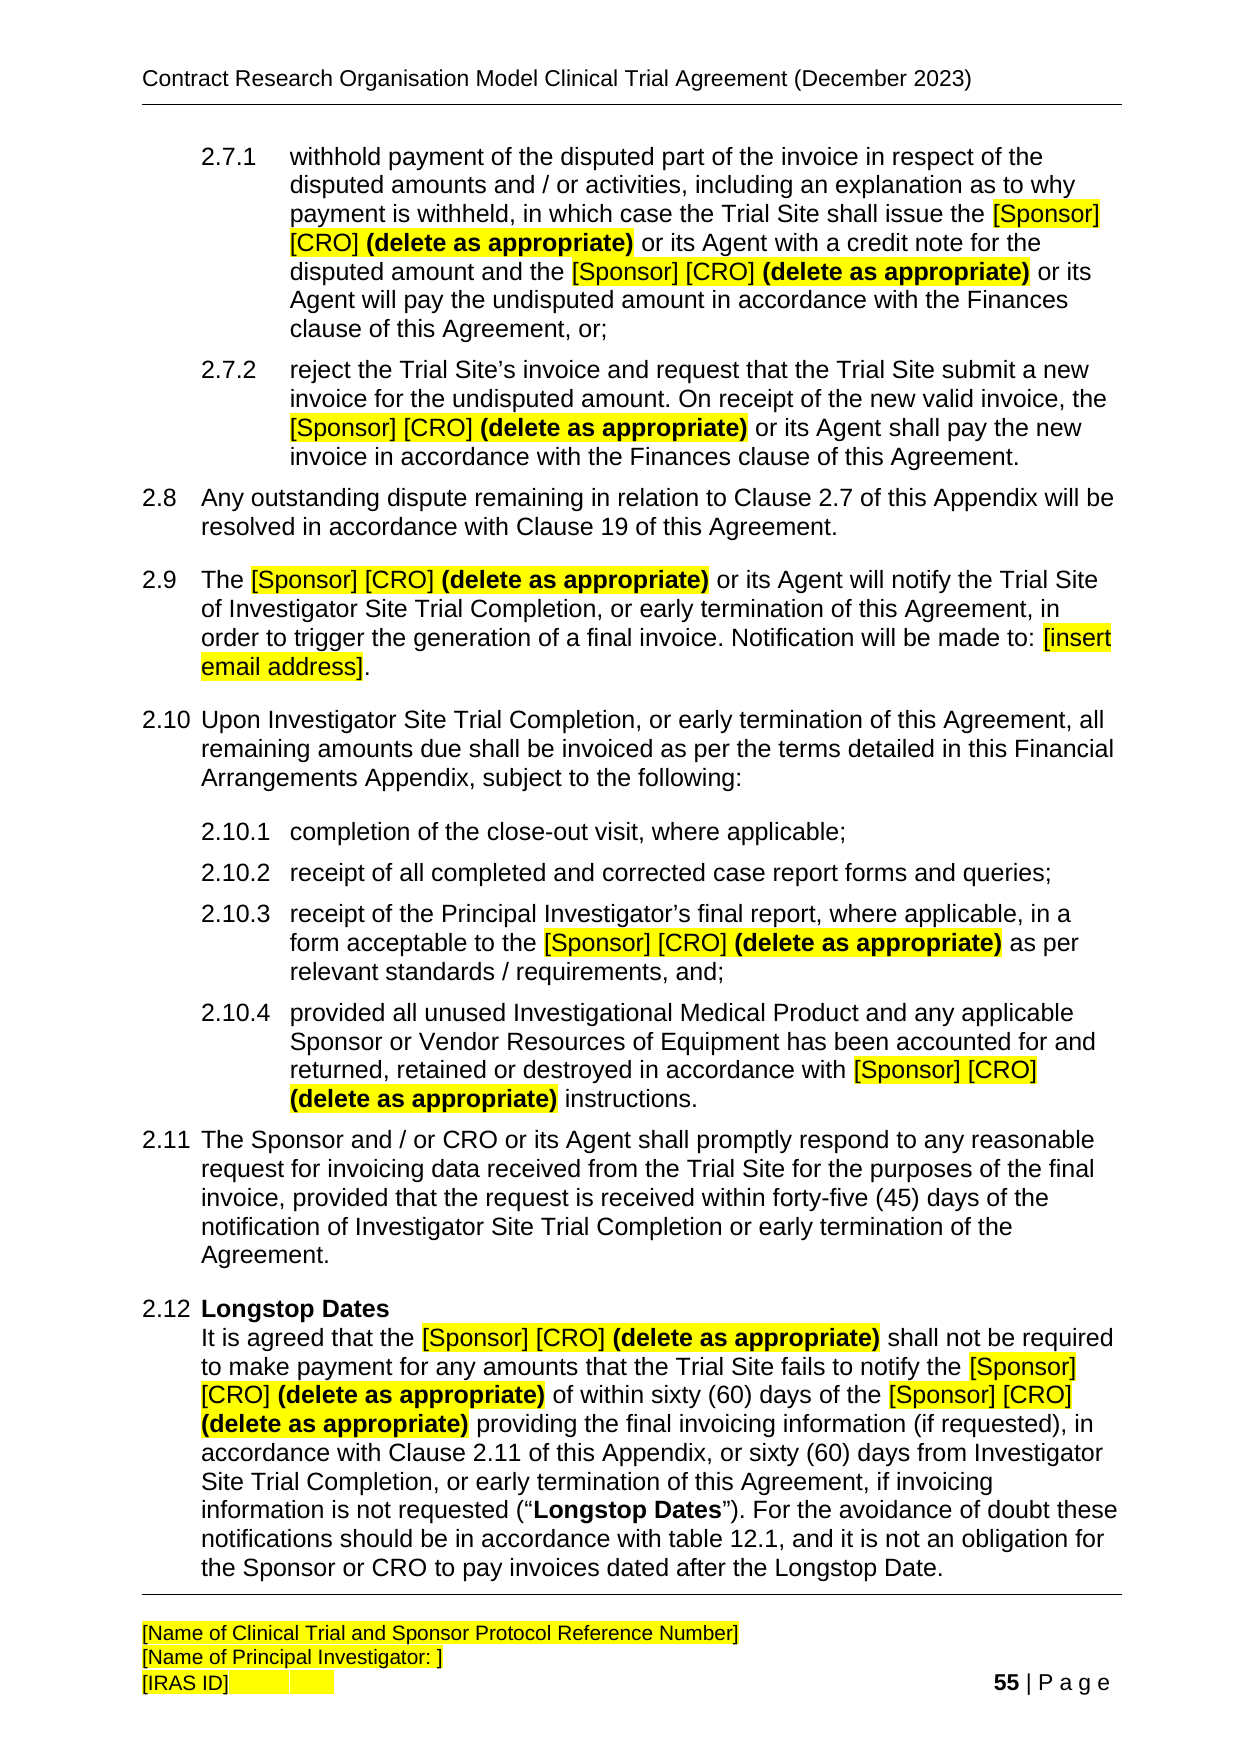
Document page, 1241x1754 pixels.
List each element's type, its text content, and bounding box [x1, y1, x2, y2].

text The Sponsor and / or CRO or its Agent shall promptly respond to any reasonable request for invoicing data received from the Trial Site for the purposes of the final invoice, provided that the request is received within forty-five (45) days of the notification of Investigator Site Trial Completion or early termination of the Agreement. [142, 1126, 1122, 1269]
text receipt of the Principal Investigator’s final report, where applicable, in a form acceptable to the [Sponsor] [CRO] (delete as appropriate) as per relevant standards / requirements, and; [201, 899, 1122, 986]
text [142, 1294, 1122, 1582]
text completion of the close-out visit, where applicable; [201, 817, 1122, 846]
text reject the Trial Site’s invoice and request that the Trial Site submit a new invoice for the undisputed amount. On receipt of the new valid invoice, the [Sponsor] [CRO] (delete as appropriate) or its Agent shall pay the new invoice in accordance with the Finances clause of this Agreement. [201, 356, 1122, 471]
text Any outstanding dispute remaining in relation to Clause 2.7 of this Appendix will be resolved in accordance with Clause 19 of this Agreement. [142, 483, 1122, 541]
text withhold payment of the disputed part of the invoice in respect of the disputed amounts and / or activities, including an explanation as to why payment is withheld, in which case the Trial Site shall issue the [Sponsor] [CRO] (delete as appropriate) or its Agent with a credit note for the disputed amount and the [Sponsor] [CRO] (delete as appropriate) or its Agent will pay the undisputed amount in accordance with the Finances clause of this Agreement, or; [201, 142, 1122, 343]
text provided all unused Investigational Medical Product and any applicable Sponsor or Vendor Resources of Equipment has been accounted for and returned, retained or destroyed in accordance with [Sponsor] [CRO] (delete as appropriate) instructions. [201, 998, 1122, 1113]
text receipt of all completed and corrected case report forms and queries; [201, 858, 1122, 887]
text The [Sponsor] [CRO] (delete as appropriate) or its Agent will notify the Trial Site of Investigator Site Trial Completion, or early termination of this Agreement, in order to trigger the generation of a final invoice. Notification will be made to: [insert email address]. [142, 566, 1122, 681]
text Upon Investigator Site Trial Completion, or early termination of this Agreement, all remaining amounts due shall be invoiced as per the terms detailed in this Financial Arrangements Appendix, subject to the following: [142, 706, 1122, 792]
